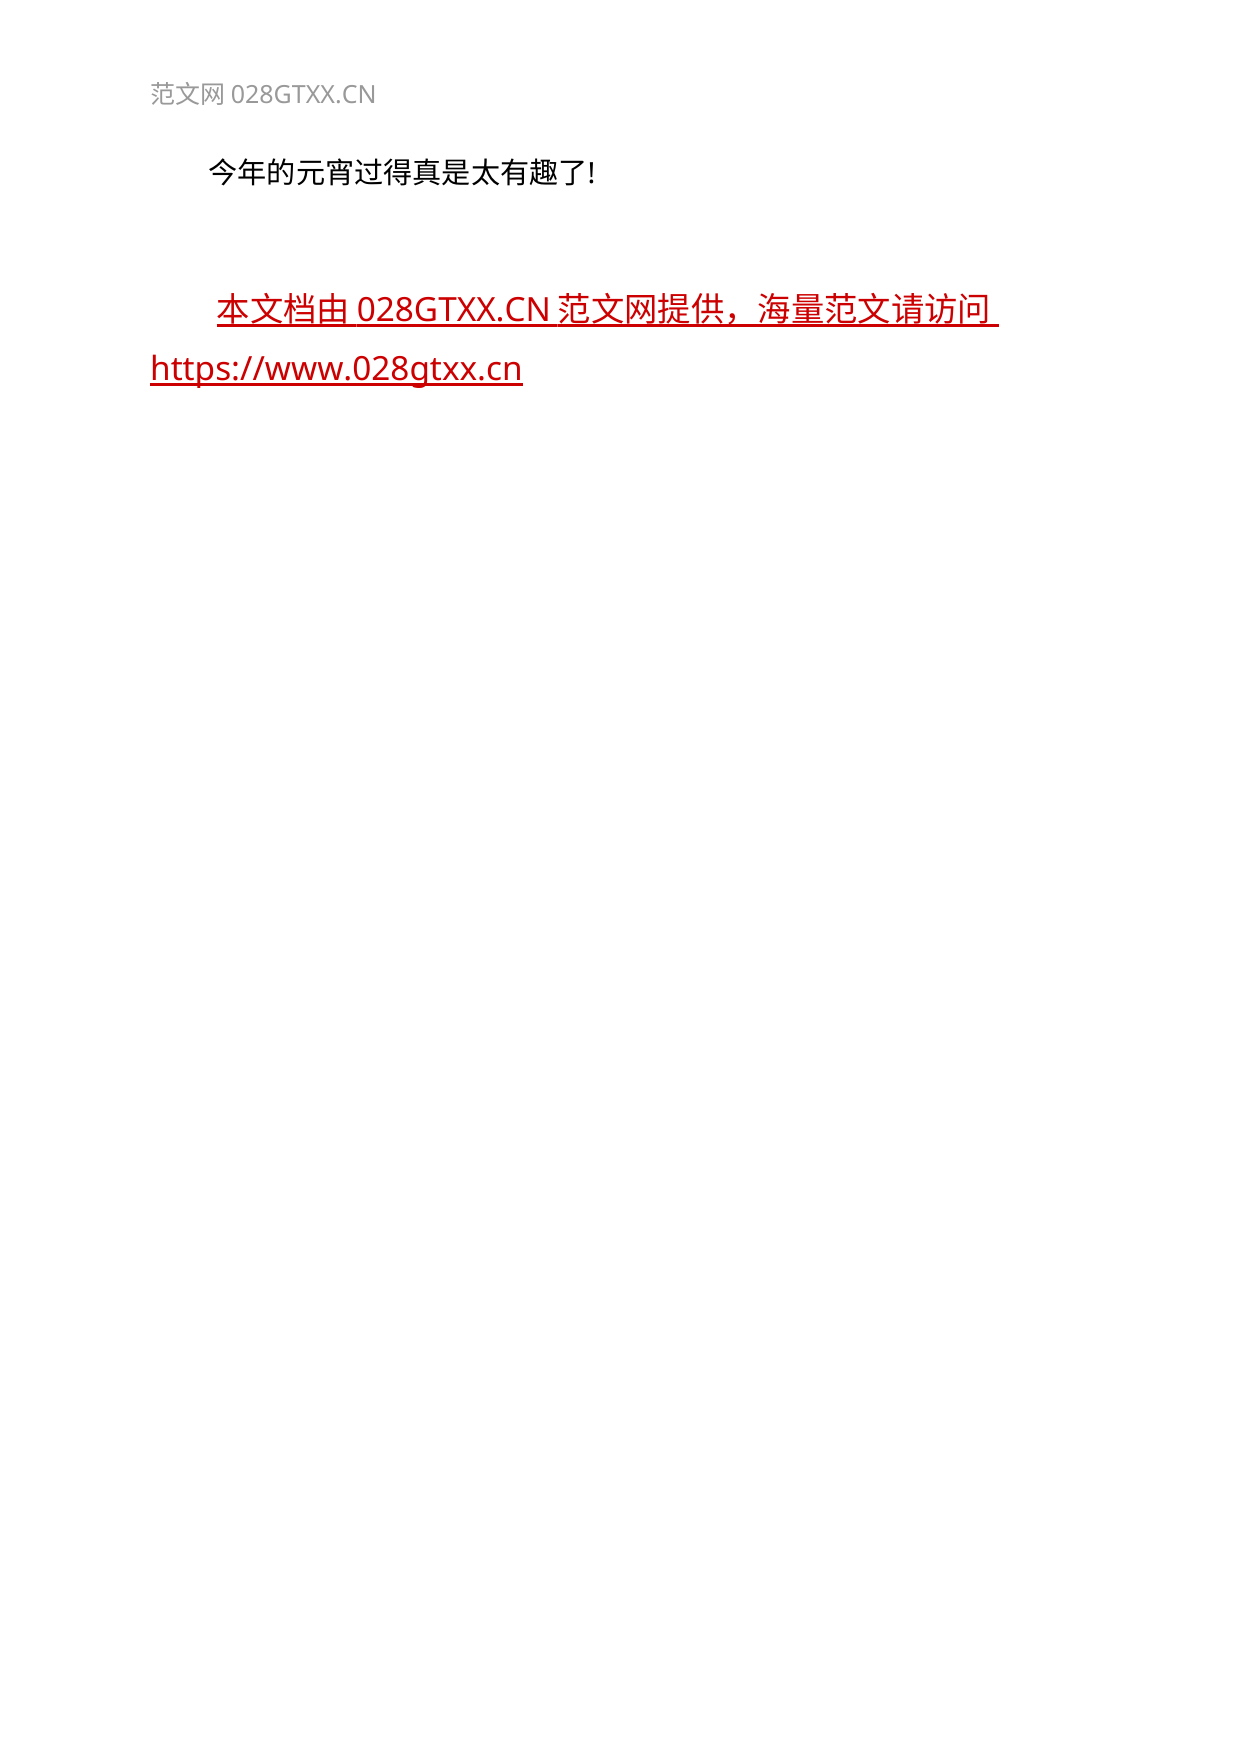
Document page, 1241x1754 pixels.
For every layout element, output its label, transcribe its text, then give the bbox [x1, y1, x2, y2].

text 本文档由028GTXX.CN范文网提供，海量范文请访问 https://www.028gtxx.cn [150, 283, 1090, 391]
text 今年的元宵过得真是太有趣了! [150, 150, 1090, 192]
